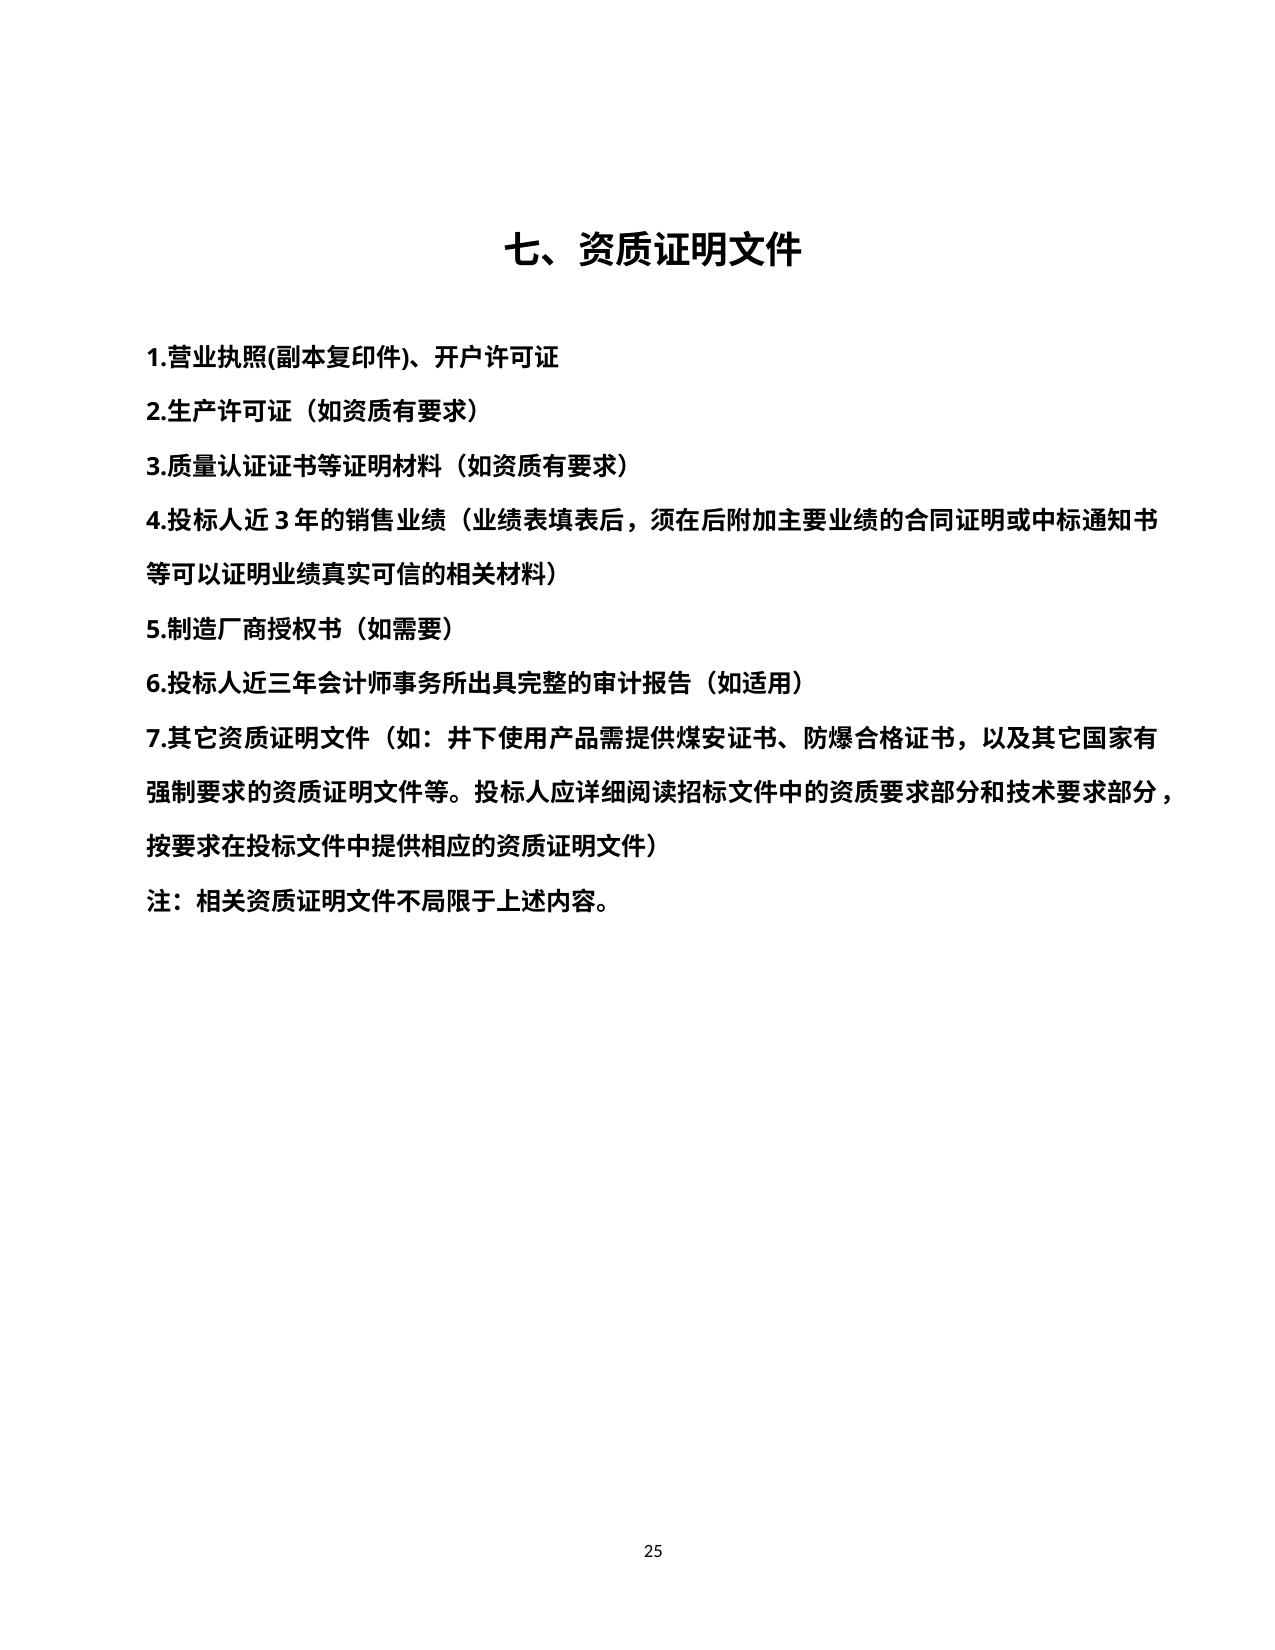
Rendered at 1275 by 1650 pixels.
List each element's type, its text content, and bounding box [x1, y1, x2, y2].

text 1.营业执照(副本复印件)、开户许可证 [146, 337, 1160, 374]
text 5.制造厂商授权书（如需要） [146, 609, 1160, 646]
text 七、资质证明文件 [146, 220, 1160, 274]
text 6.投标人近三年会计师事务所出具完整的审计报告（如适用） [146, 664, 1160, 700]
text 注：相关资质证明文件不局限于上述内容。 [146, 881, 1160, 917]
text 7.其它资质证明文件（如：井下使用产品需提供煤安证书、防爆合格证书，以及其它国家有强制要求的资质证明文件等。投标人应详细阅读招标文件中的资质要求部分和技术要求部分，按要求在投标文件中提供相应的资质证明文件） [146, 718, 1160, 863]
text 2.生产许可证（如资质有要求） [146, 392, 1160, 428]
text 3.质量认证证书等证明材料（如资质有要求） [146, 446, 1160, 482]
text 4.投标人近3年的销售业绩（业绩表填表后，须在后附加主要业绩的合同证明或中标通知书等可以证明业绩真实可信的相关材料） [146, 501, 1160, 591]
